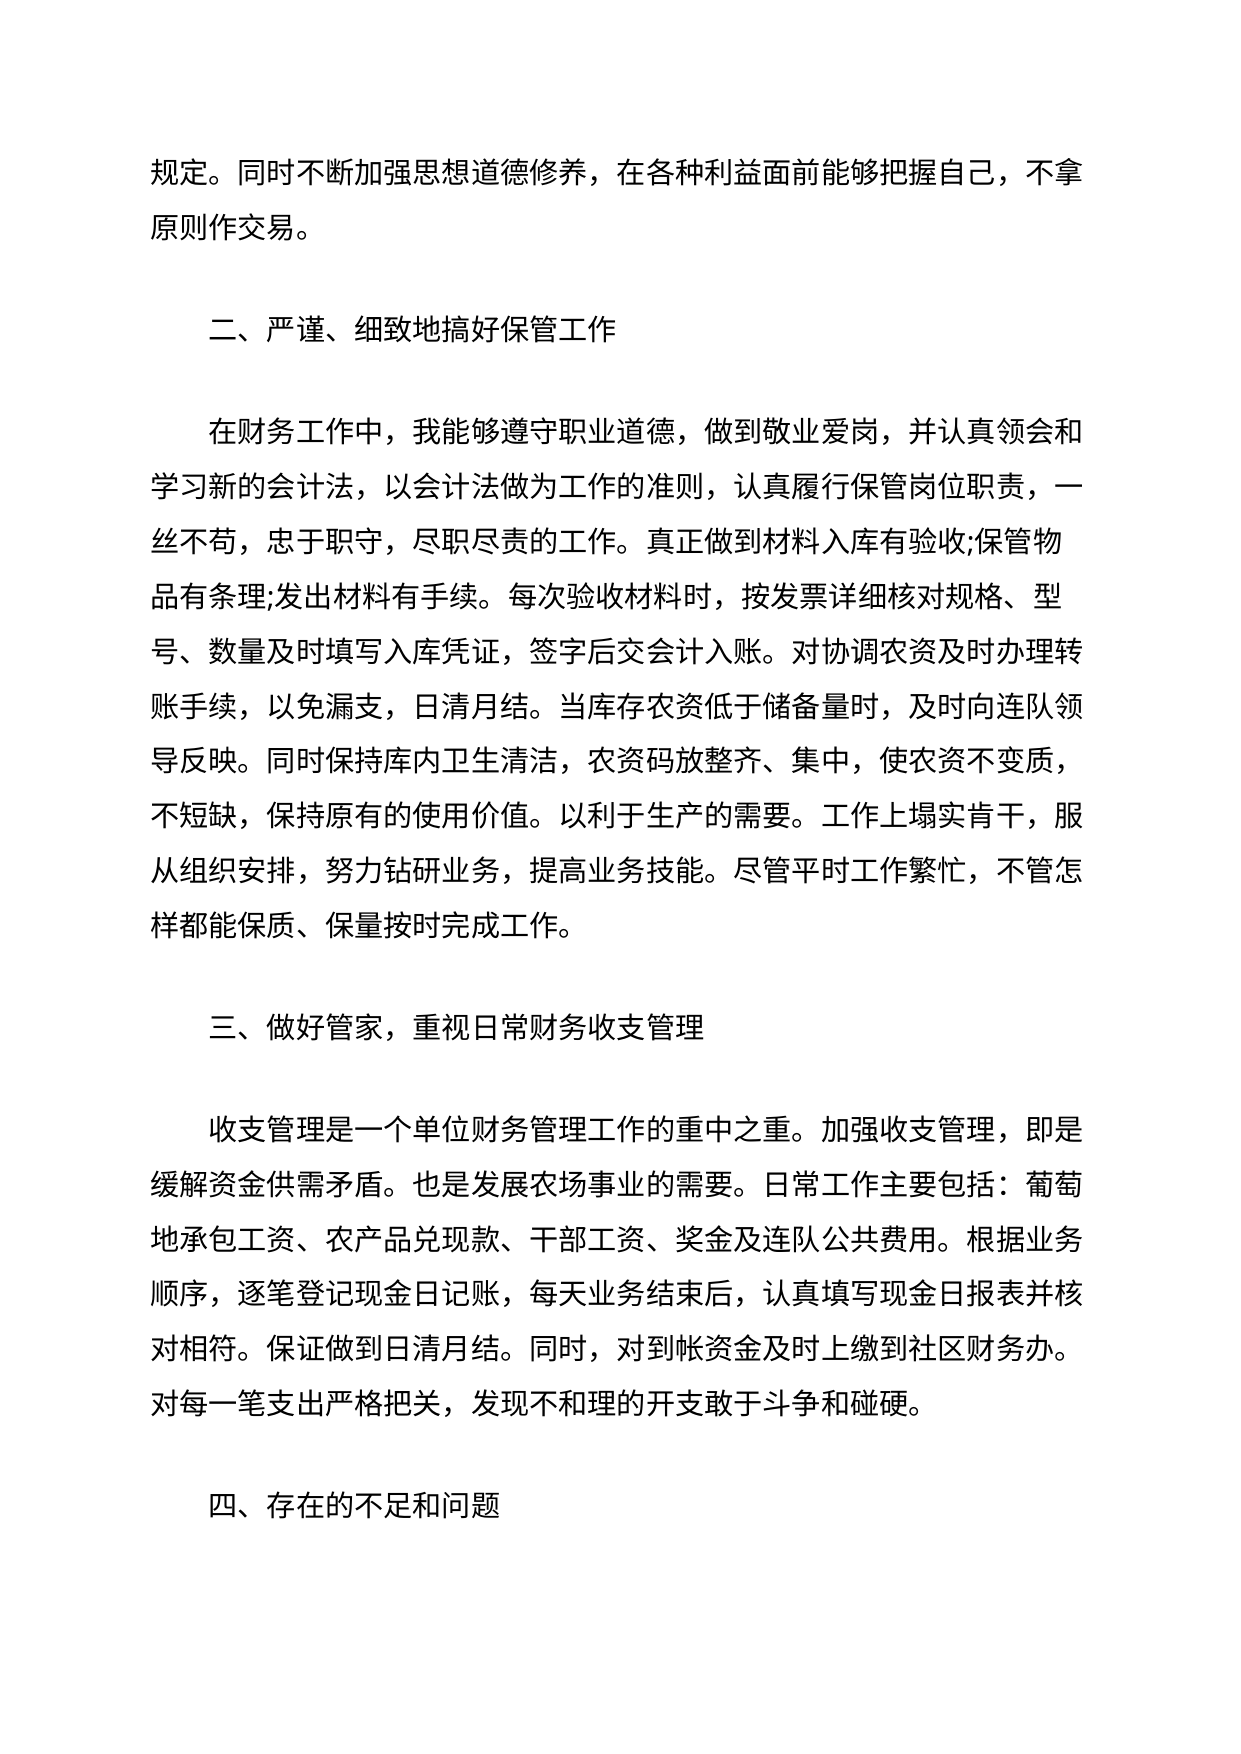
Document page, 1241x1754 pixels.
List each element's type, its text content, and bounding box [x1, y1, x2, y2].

text 在财务工作中，我能够遵守职业道德，做到敬业爱岗，并认真领会和学习新的会计法，以会计法做为工作的准则，认真履行保管岗位职责，一丝不苟，忠于职守，尽职尽责的工作。真正做到材料入库有验收;保管物品有条理;发出材料有手续。每次验收材料时，按发票详细核对规格、型号、数量及时填写入库凭证，签字后交会计入账。对协调农资及时办理转账手续，以免漏支，日清月结。当库存农资低于储备量时，及时向连队领导反映。同时保持库内卫生清洁，农资码放整齐、集中，使农资不变质，不短缺，保持原有的使用价值。以利于生产的需要。工作上塌实肯干，服从组织安排，努力钻研业务，提高业务技能。尽管平时工作繁忙，不管怎样都能保质、保量按时完成工作。 [150, 408, 1090, 945]
text 二、严谨、细致地搞好保管工作 [150, 307, 1090, 349]
text 收支管理是一个单位财务管理工作的重中之重。加强收支管理，即是缓解资金供需矛盾。也是发展农场事业的需要。日常工作主要包括：葡萄地承包工资、农产品兑现款、干部工资、奖金及连队公共费用。根据业务顺序，逐笔登记现金日记账，每天业务结束后，认真填写现金日报表并核对相符。保证做到日清月结。同时，对到帐资金及时上缴到社区财务办。对每一笔支出严格把关，发现不和理的开支敢于斗争和碰硬。 [150, 1106, 1090, 1423]
text 三、做好管家，重视日常财务收支管理 [150, 1004, 1090, 1047]
text 四、存在的不足和问题 [150, 1482, 1090, 1525]
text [150, 150, 1090, 247]
